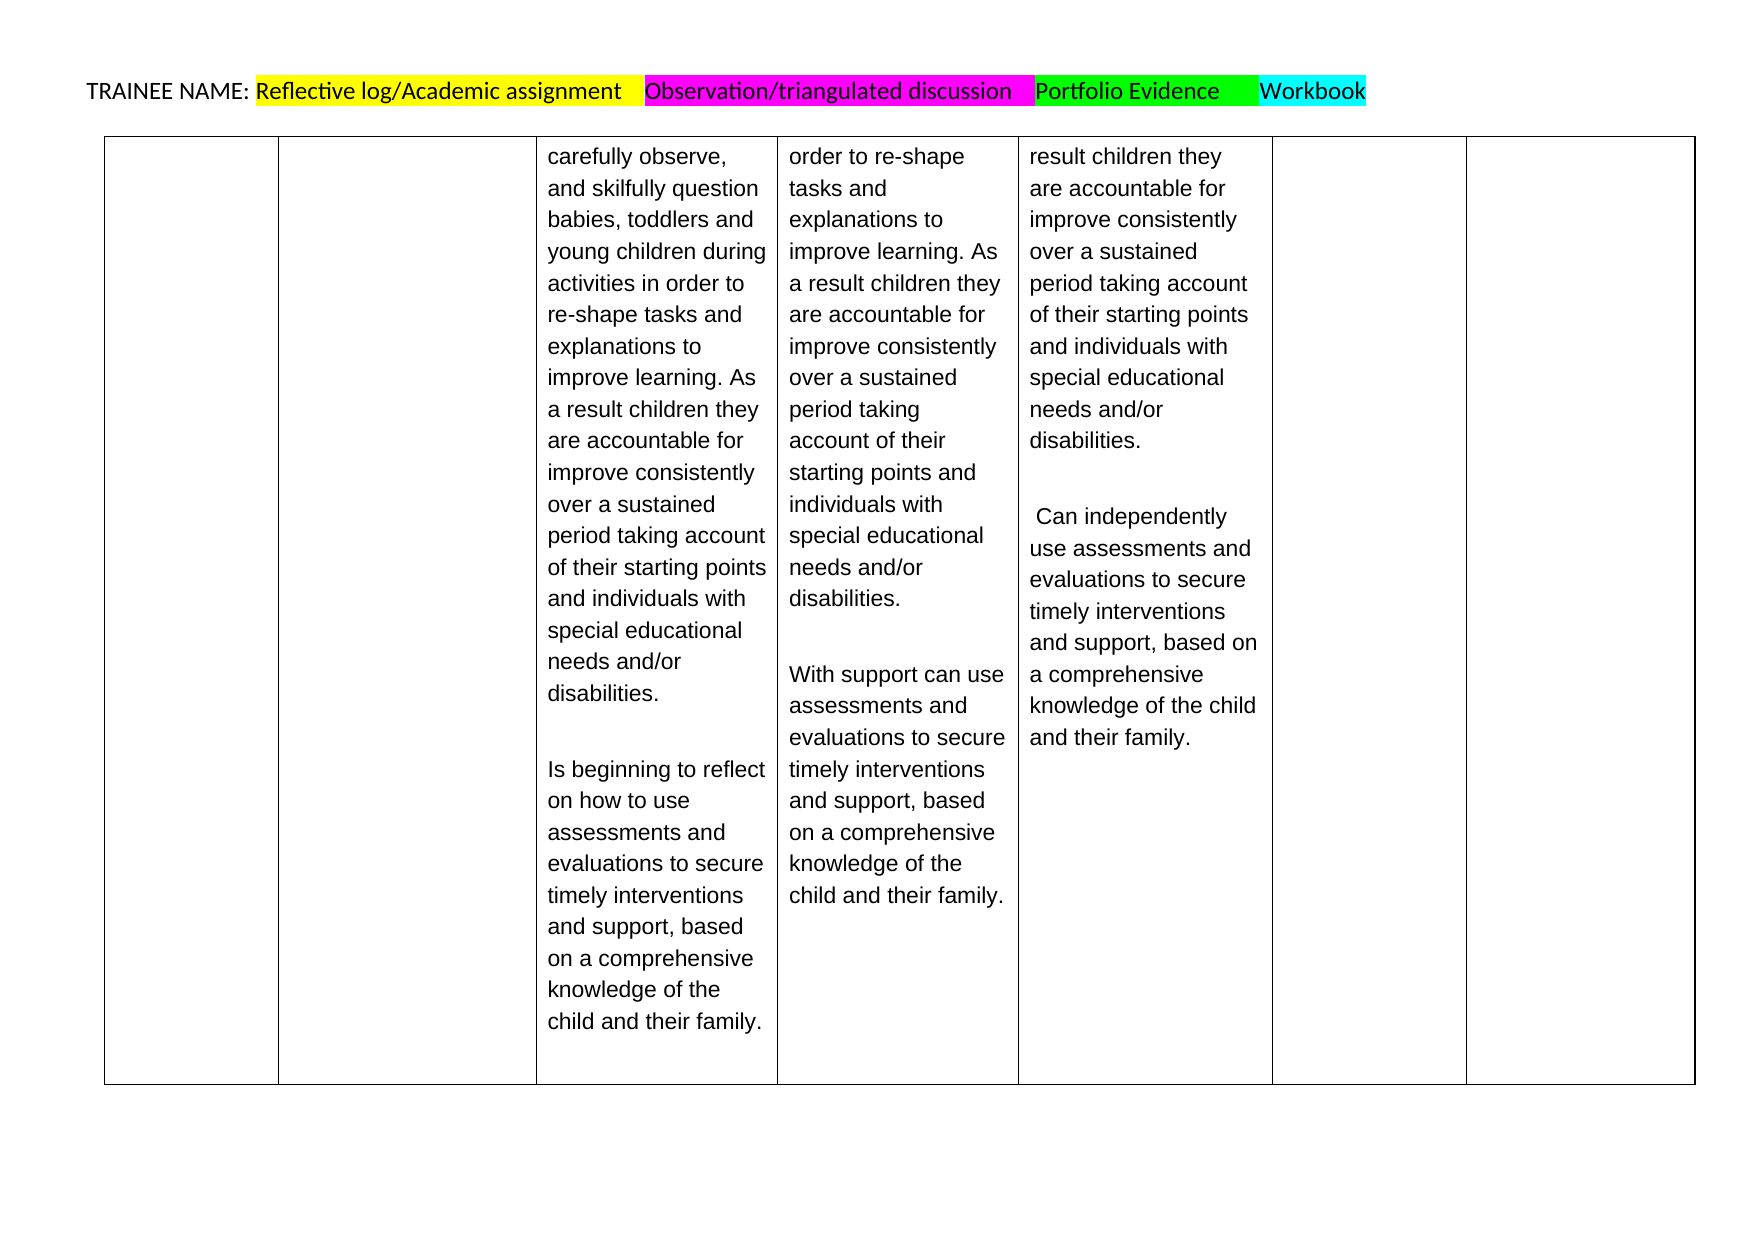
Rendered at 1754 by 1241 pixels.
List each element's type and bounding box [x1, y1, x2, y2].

table_cell [1273, 137, 1466, 1084]
table_cell [1467, 137, 1694, 1084]
table_cell [279, 137, 536, 1084]
table_cell [778, 137, 1018, 1084]
table_cell [1019, 137, 1272, 1084]
table_cell [537, 137, 777, 1084]
